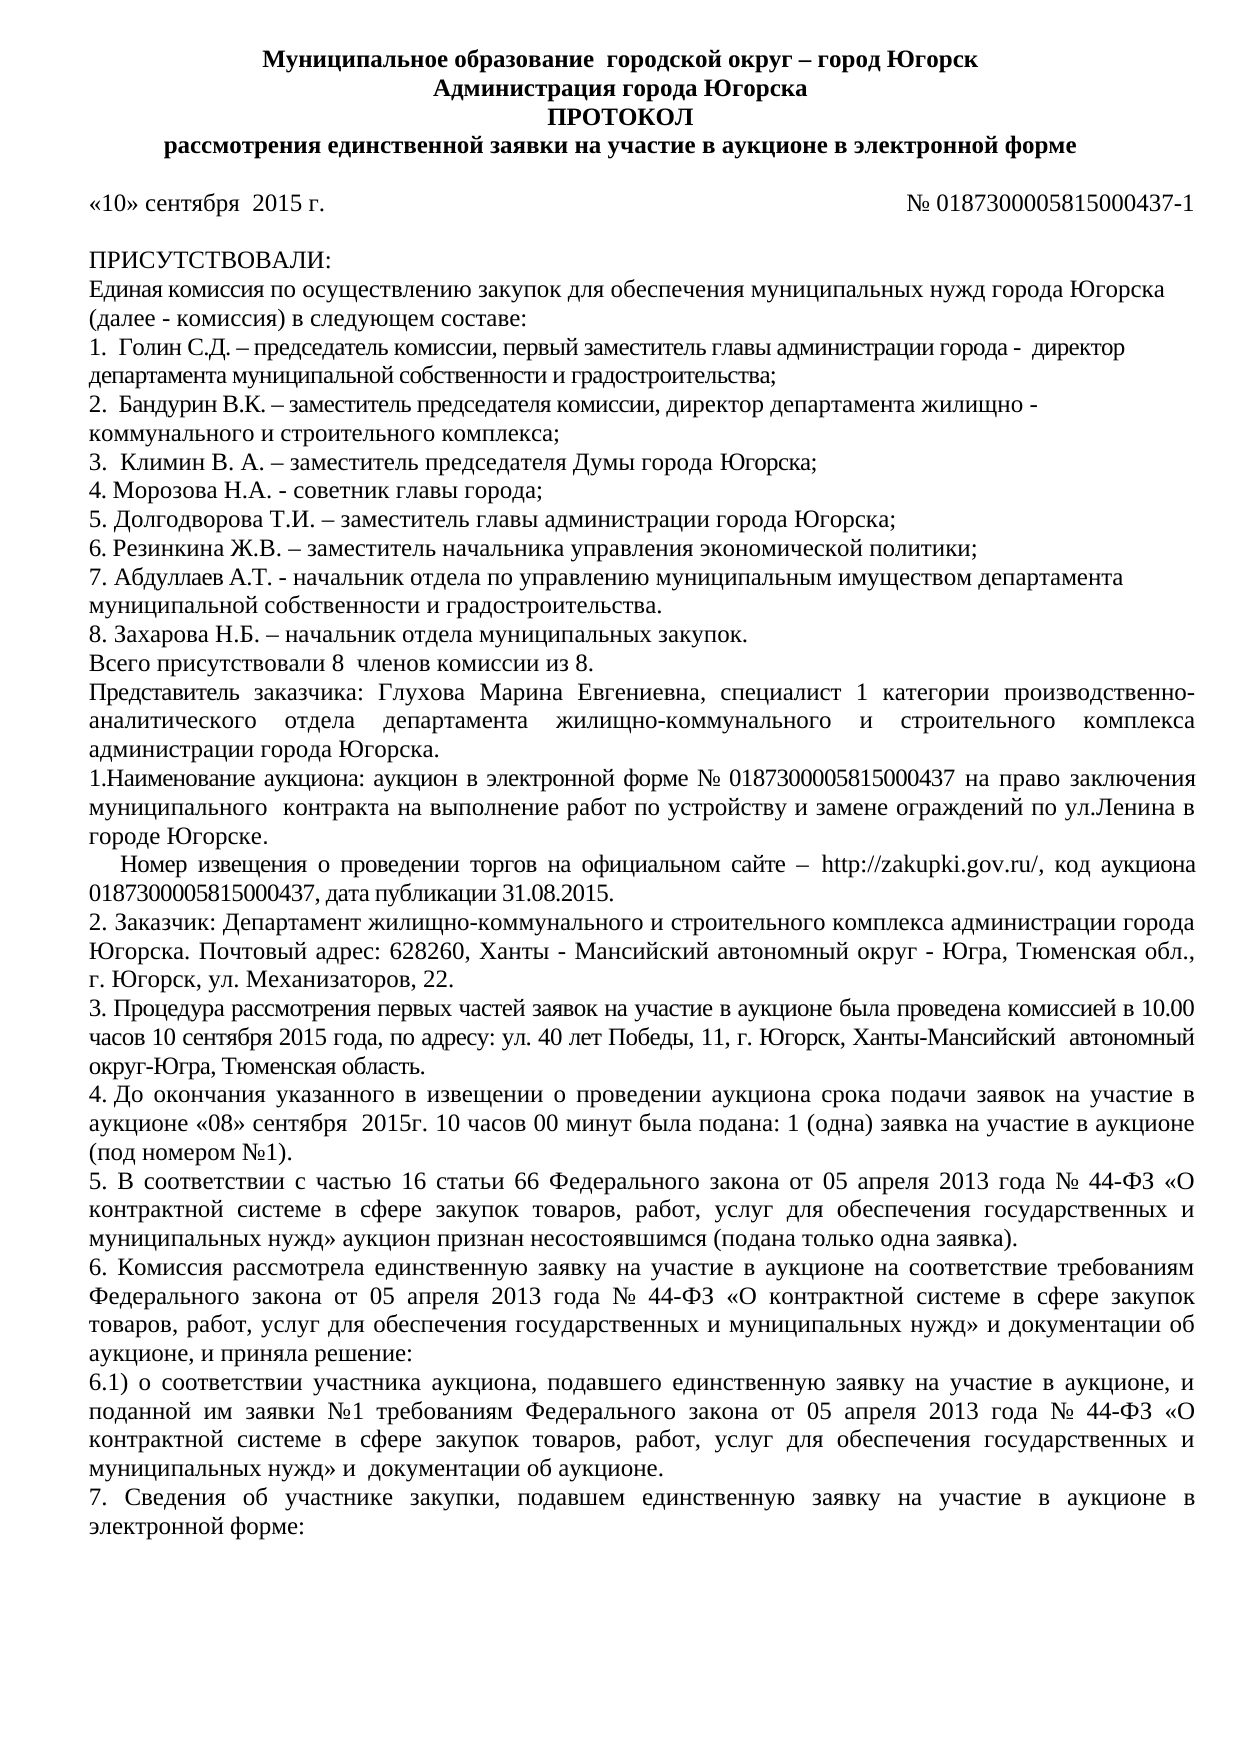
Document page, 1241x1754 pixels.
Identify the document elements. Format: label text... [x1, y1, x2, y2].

text 4. До окончания указанного в извещении о проведении аукциона срока подачи заявок на участие в аукционе «08» сентября 2015г. 10 часов 00 минут была подана: 1 (одна) заявка на участие в аукционе (под номером №1). [89, 1079, 1196, 1166]
text 3. Климин В. А. – заместитель председателя Думы города Югорска; [89, 447, 1196, 476]
text ПРОТОКОЛ [44, 102, 1196, 131]
list Бандурин В.К. – заместитель председателя комиссии, директор департамента жилищно - коммунального и строительного комплекса; [89, 389, 1196, 447]
text 6.1) о соответствии участника аукциона, подавшего единственную заявку на участие в аукционе, и поданной им заявки №1 требованиям Федерального закона от 05 апреля 2013 года № 44-ФЗ «О контрактной системе в сфере закупок товаров, работ, услуг для обеспечения государственных и муниципальных нужд» и документации об аукционе. [89, 1367, 1196, 1482]
text 7. Сведения об участнике закупки, подавшем единственную заявку на участие в аукционе в электронной форме: [89, 1482, 1196, 1539]
text 6. Резинкина Ж.В. – заместитель начальника управления экономической политики; [89, 533, 1196, 562]
text 3. Процедура рассмотрения первых частей заявок на участие в аукционе была проведена комиссией в 10.00 часов 10 сентября 2015 года, по адресу: ул. 40 лет Победы, 11, г. Югорск, Ханты-Мансийский автономный округ-Югра, Тюменская область. [89, 993, 1196, 1079]
text Муниципальное образование городской округ – город Югорск [44, 44, 1196, 73]
text ПРИСУТСТВОВАЛИ: [89, 246, 1196, 274]
text Всего присутствовали 8 членов комиссии из 8. [89, 648, 1226, 677]
text 8. Захарова Н.Б. – начальник отдела муниципальных закупок. [89, 619, 1196, 648]
text рассмотрения единственной заявки на участие в аукционе в электронной форме [44, 131, 1196, 159]
text 4. Морозова Н.А. - советник главы города; [89, 476, 1196, 504]
text 5. В соответствии с частью 16 статьи 66 Федерального закона от 05 апреля 2013 года № 44-ФЗ «О контрактной системе в сфере закупок товаров, работ, услуг для обеспечения государственных и муниципальных нужд» аукцион признан несостоявшимся (подана только одна заявка). [89, 1166, 1196, 1252]
text Единая комиссия по осуществлению закупок для обеспечения муниципальных нужд города Югорска (далее - комиссия) в следующем составе: [89, 274, 1196, 332]
text «10» сентября 2015 г. № 0187300005815000437-1 [89, 188, 1196, 217]
text Номер извещения о проведении торгов на официальном сайте – http://zakupki.gov.ru/, код аукциона 0187300005815000437, дата публикации 31.08.2015. [44, 849, 1196, 907]
text Представитель заказчика: Глухова Марина Евгениевна, специалист 1 категории производственно-аналитического отдела департамента жилищно-коммунального и строительного комплекса администрации города Югорска. [89, 677, 1196, 763]
text 6. Комиссия рассмотрела единственную заявку на участие в аукционе на соответствие требованиям Федерального закона от 05 апреля 2013 года № 44-ФЗ «О контрактной системе в сфере закупок товаров, работ, услуг для обеспечения государственных и муниципальных нужд» и документации об аукционе, и приняла решение: [89, 1252, 1196, 1367]
text Администрация города Югорска [44, 73, 1196, 102]
text 1.Наименование аукциона: аукцион в электронной форме № 0187300005815000437 на право заключения муниципального контракта на выполнение работ по устройству и замене ограждений по ул.Ленина в городе Югорске. [89, 763, 1196, 849]
text 7. Абдуллаев А.Т. - начальник отдела по управлению муниципальным имуществом департамента муниципальной собственности и градостроительства. [89, 562, 1196, 619]
list Голин С.Д. – председатель комиссии, первый заместитель главы администрации города - директор департамента муниципальной собственности и градостроительства; [89, 332, 1196, 389]
text 5. Долгодворова Т.И. – заместитель главы администрации города Югорска; [89, 504, 1196, 533]
text 2. Заказчик: Департамент жилищно-коммунального и строительного комплекса администрации города Югорска. Почтовый адрес: 628260, Ханты - Мансийский автономный округ - Югра, Тюменская обл., г. Югорск, ул. Механизаторов, 22. [89, 907, 1196, 993]
